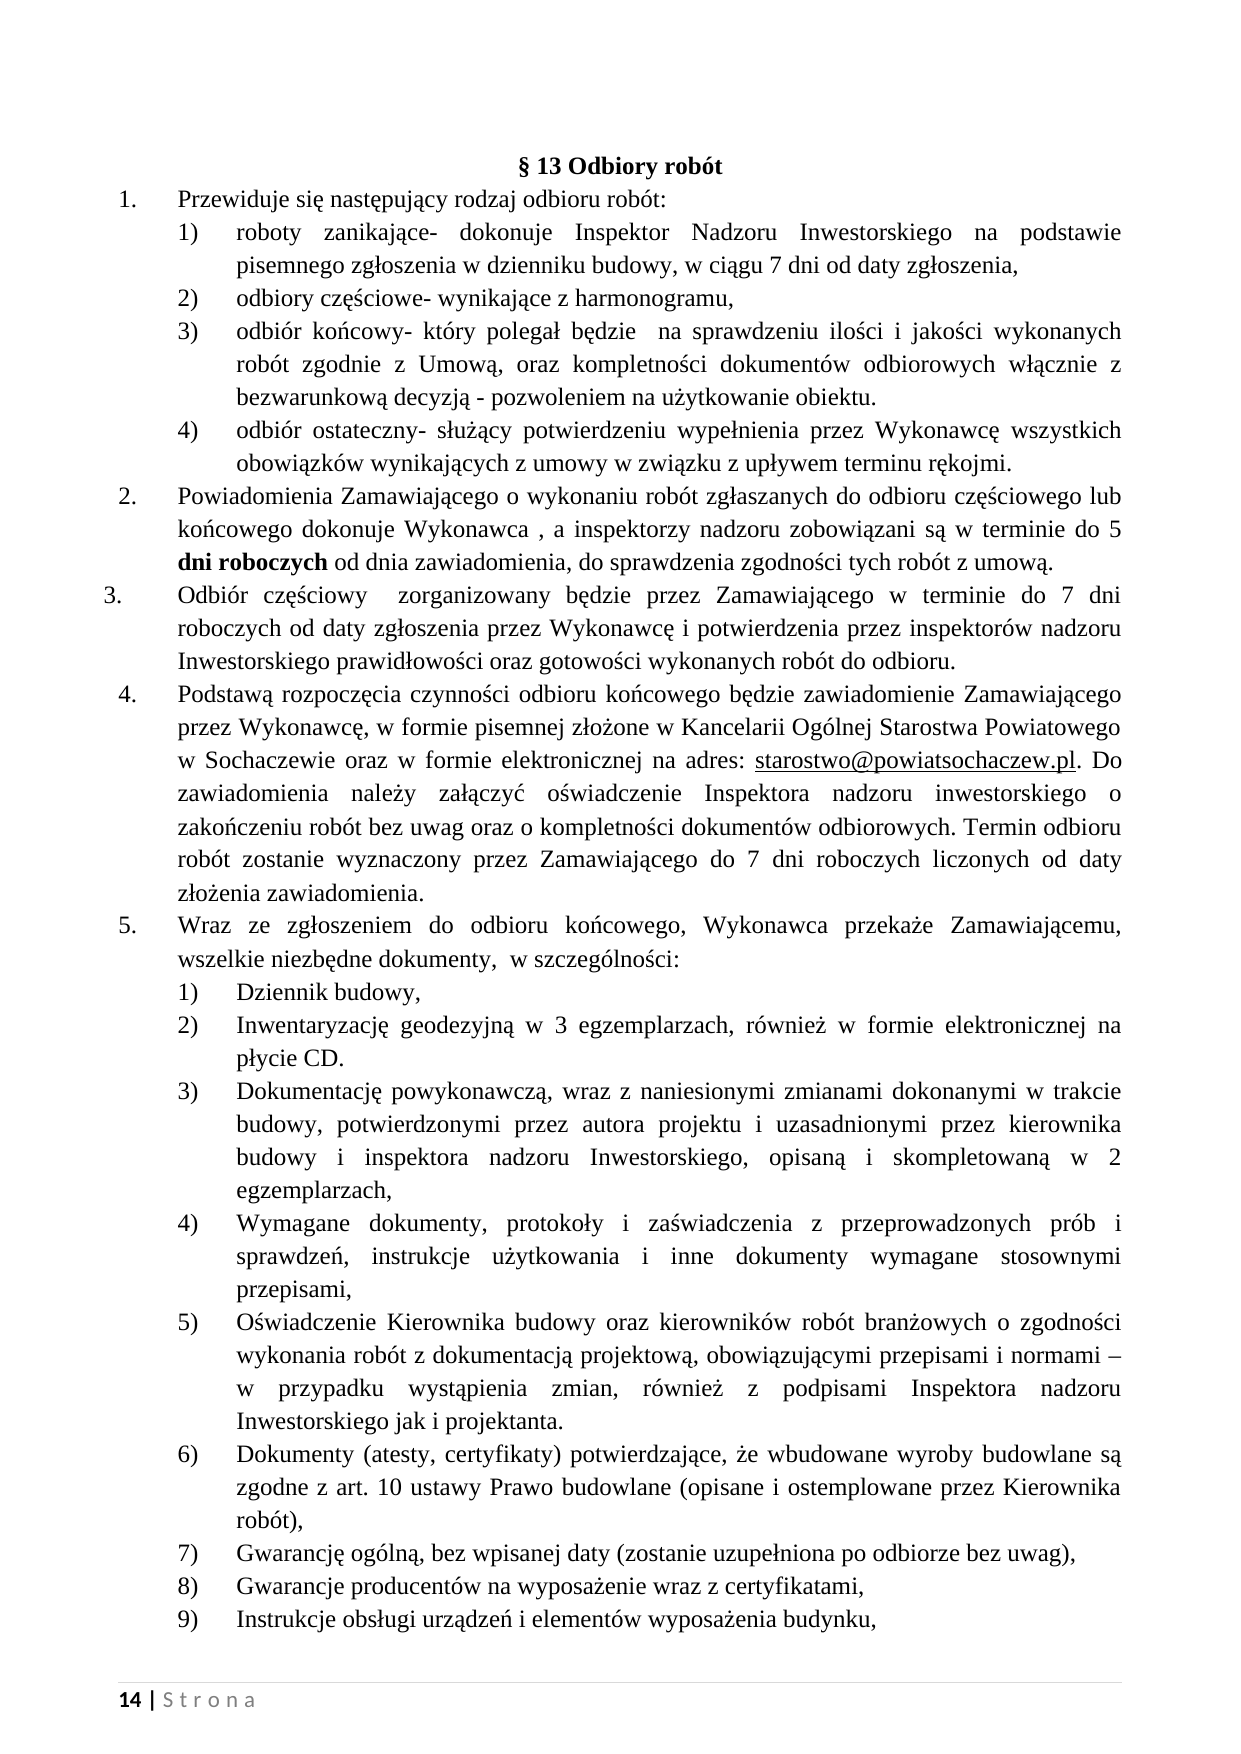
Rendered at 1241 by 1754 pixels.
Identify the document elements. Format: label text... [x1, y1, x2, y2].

list Gwarancję ogólną, bez wpisanej daty (zostanie uzupełniona po odbiorze bez uwag), [177, 1538, 1122, 1567]
list roboty zanikające- dokonuje Inspektor Nadzoru Inwestorskiego na podstawie pisemnego zgłoszenia w dzienniku budowy, w ciągu 7 dni od daty zgłoszenia, [177, 217, 1122, 279]
list Dziennik budowy, [177, 977, 1122, 1005]
list Wraz ze zgłoszeniem do odbioru końcowego, Wykonawca przekaże Zamawiającemu, wszelkie niezbędne dokumenty, w szczególności: [118, 911, 1122, 972]
list Gwarancje producentów na wyposażenie wraz z certyfikatami, [177, 1571, 1122, 1600]
list Podstawą rozpoczęcia czynności odbioru końcowego będzie zawiadomienie Zamawiającego przez Wykonawcę, w formie pisemnej złożone w Kancelarii Ogólnej Starostwa Powiatowego w Sochaczewie oraz w formie elektronicznej na adres: starostwo@powiatsochaczew.pl. Do zawiadomienia należy załączyć oświadczenie Inspektora nadzoru inwestorskiego o zakończeniu robót bez uwag oraz o kompletności dokumentów odbiorowych. Termin odbioru robót zostanie wyznaczony przez Zamawiającego do 7 dni roboczych liczonych od daty złożenia zawiadomienia. [118, 679, 1122, 906]
list odbiory częściowe- wynikające z harmonogramu, [177, 283, 1122, 312]
list Przewiduje się następujący rodzaj odbioru robót: [118, 184, 1122, 213]
list Odbiór częściowy zorganizowany będzie przez Zamawiającego w terminie do 7 dni roboczych od daty zgłoszenia przez Wykonawcę i potwierdzenia przez inspektorów nadzoru Inwestorskiego prawidłowości oraz gotowości wykonanych robót do odbioru. [103, 580, 1122, 675]
list Wymagane dokumenty, protokoły i zaświadczenia z przeprowadzonych prób i sprawdzeń, instrukcje użytkowania i inne dokumenty wymagane stosownymi przepisami, [177, 1208, 1122, 1303]
list Inwentaryzację geodezyjną w 3 egzemplarzach, również w formie elektronicznej na płycie CD. [177, 1010, 1122, 1071]
list Oświadczenie Kierownika budowy oraz kierowników robót branżowych o zgodności wykonania robót z dokumentacją projektową, obowiązującymi przepisami i normami – w przypadku wystąpienia zmian, również z podpisami Inspektora nadzoru Inwestorskiego jak i projektanta. [177, 1307, 1122, 1435]
list Instrukcje obsługi urządzeń i elementów wyposażenia budynku, [177, 1604, 1122, 1633]
list odbiór końcowy- który polegał będzie na sprawdzeniu ilości i jakości wykonanych robót zgodnie z Umową, oraz kompletności dokumentów odbiorowych włącznie z bezwarunkową decyzją - pozwoleniem na użytkowanie obiektu. [177, 316, 1122, 411]
list Powiadomienia Zamawiającego o wykonaniu robót zgłaszanych do odbioru częściowego lub końcowego dokonuje Wykonawca , a inspektorzy nadzoru zobowiązani są w terminie do 5 dni roboczych od dnia zawiadomienia, do sprawdzenia zgodności tych robót z umową. [118, 481, 1122, 576]
list Dokumenty (atesty, certyfikaty) potwierdzające, że wbudowane wyroby budowlane są zgodne z art. 10 ustawy Prawo budowlane (opisane i ostemplowane przez Kierownika robót), [177, 1439, 1122, 1534]
text § 13 Odbiory robót [118, 151, 1122, 180]
list Dokumentację powykonawczą, wraz z naniesionymi zmianami dokonanymi w trakcie budowy, potwierdzonymi przez autora projektu i uzasadnionymi przez kierownika budowy i inspektora nadzoru Inwestorskiego, opisaną i skompletowaną w 2 egzemplarzach, [177, 1076, 1122, 1203]
list odbiór ostateczny- służący potwierdzeniu wypełnienia przez Wykonawcę wszystkich obowiązków wynikających z umowy w związku z upływem terminu rękojmi. [177, 415, 1122, 477]
